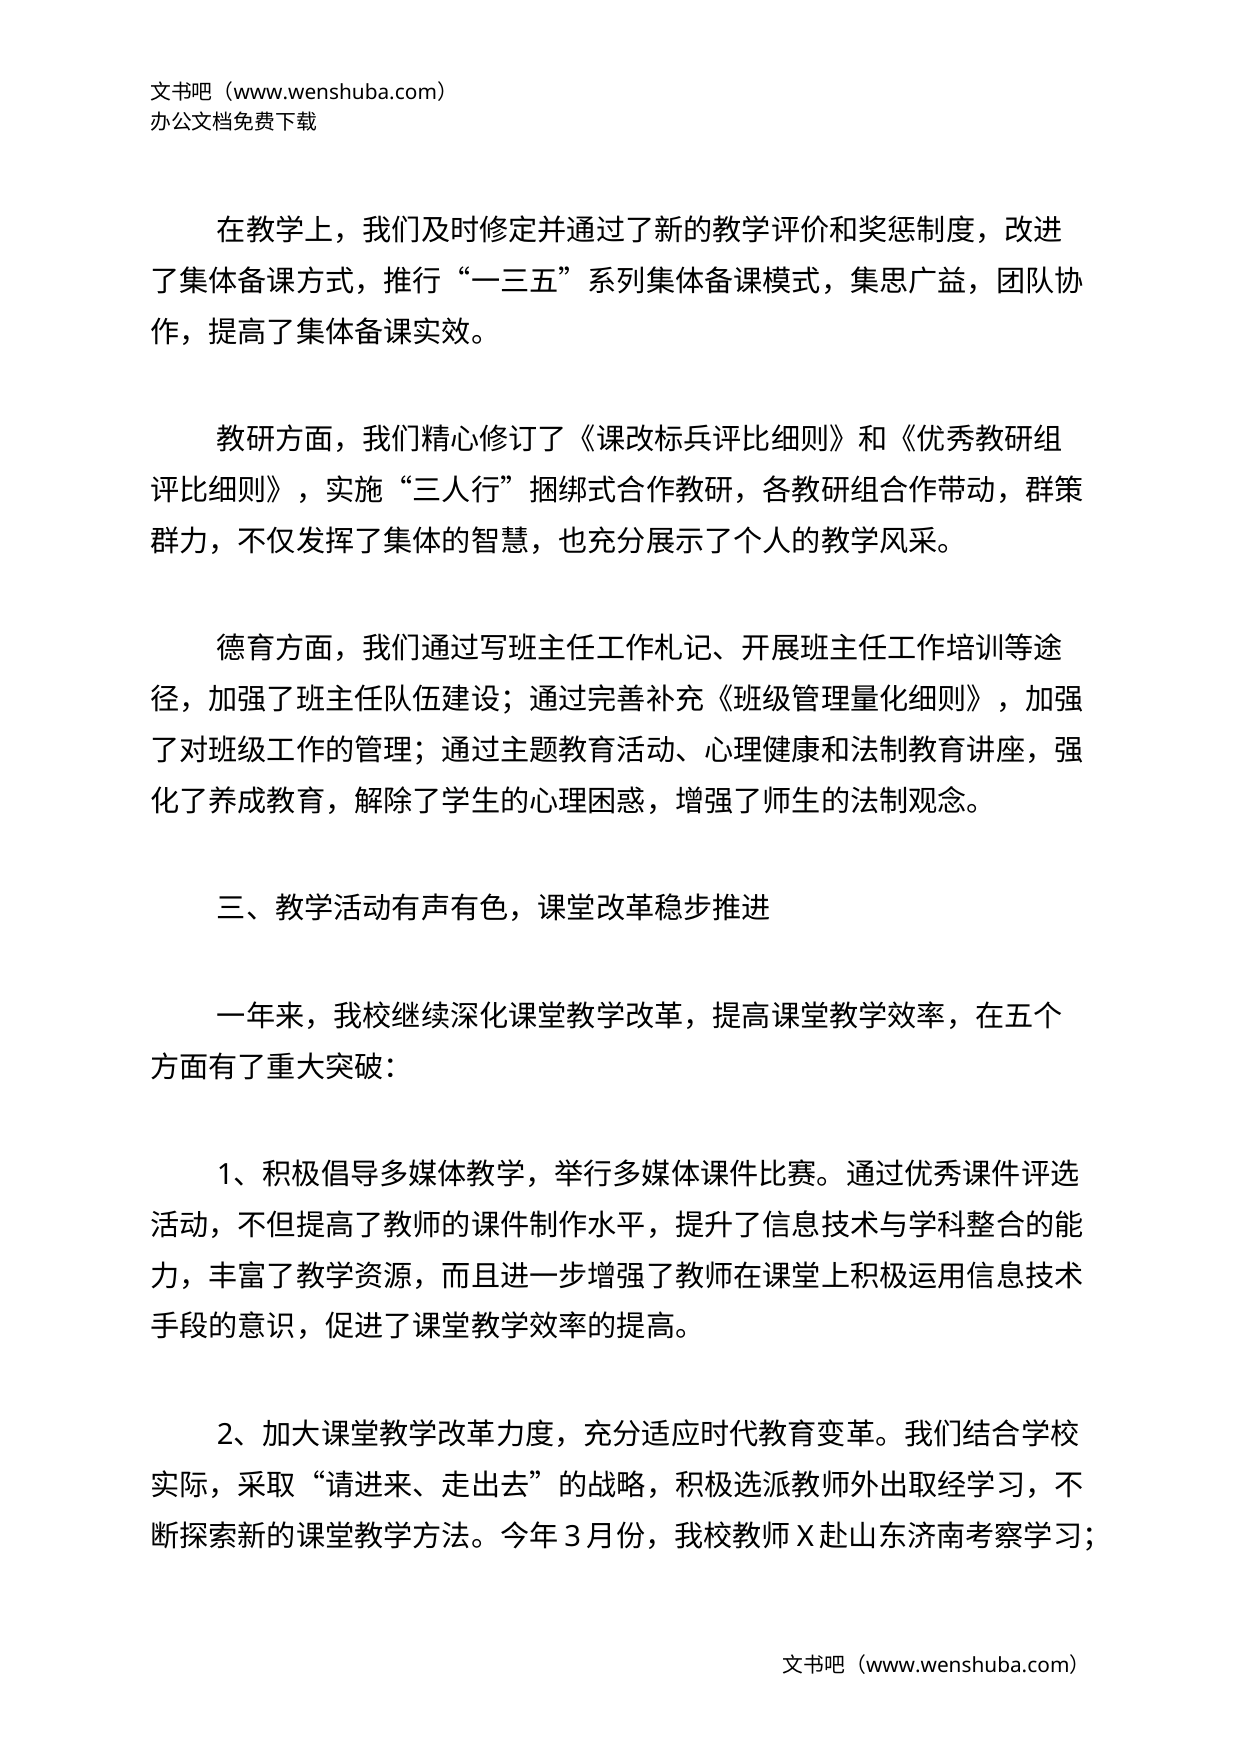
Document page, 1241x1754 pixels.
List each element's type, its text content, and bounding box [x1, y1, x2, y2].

text 一年来，我校继续深化课堂教学改革，提高课堂教学效率，在五个方面有了重大突破： [150, 992, 1090, 1085]
text 三、教学活动有声有色，课堂改革稳步推进 [150, 885, 1090, 927]
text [150, 1411, 1090, 1554]
text 德育方面，我们通过写班主任工作札记、开展班主任工作培训等途径，加强了班主任队伍建设；通过完善补充《班级管理量化细则》，加强了对班级工作的管理；通过主题教育活动、心理健康和法制教育讲座，强化了养成教育，解除了学生的心理困惑，增强了师生的法制观念。 [150, 625, 1090, 819]
text 教研方面，我们精心修订了《课改标兵评比细则》和《优秀教研组评比细则》，实施“三人行”捆绑式合作教研，各教研组合作带动，群策群力，不仅发挥了集体的智慧，也充分展示了个人的教学风采。 [150, 416, 1090, 560]
text 1、积极倡导多媒体教学，举行多媒体课件比赛。通过优秀课件评选活动，不但提高了教师的课件制作水平，提升了信息技术与学科整合的能力，丰富了教学资源，而且进一步增强了教师在课堂上积极运用信息技术手段的意识，促进了课堂教学效率的提高。 [150, 1151, 1090, 1345]
text 在教学上，我们及时修定并通过了新的教学评价和奖惩制度，改进了集体备课方式，推行“一三五”系列集体备课模式，集思广益，团队协作，提高了集体备课实效。 [150, 207, 1090, 351]
